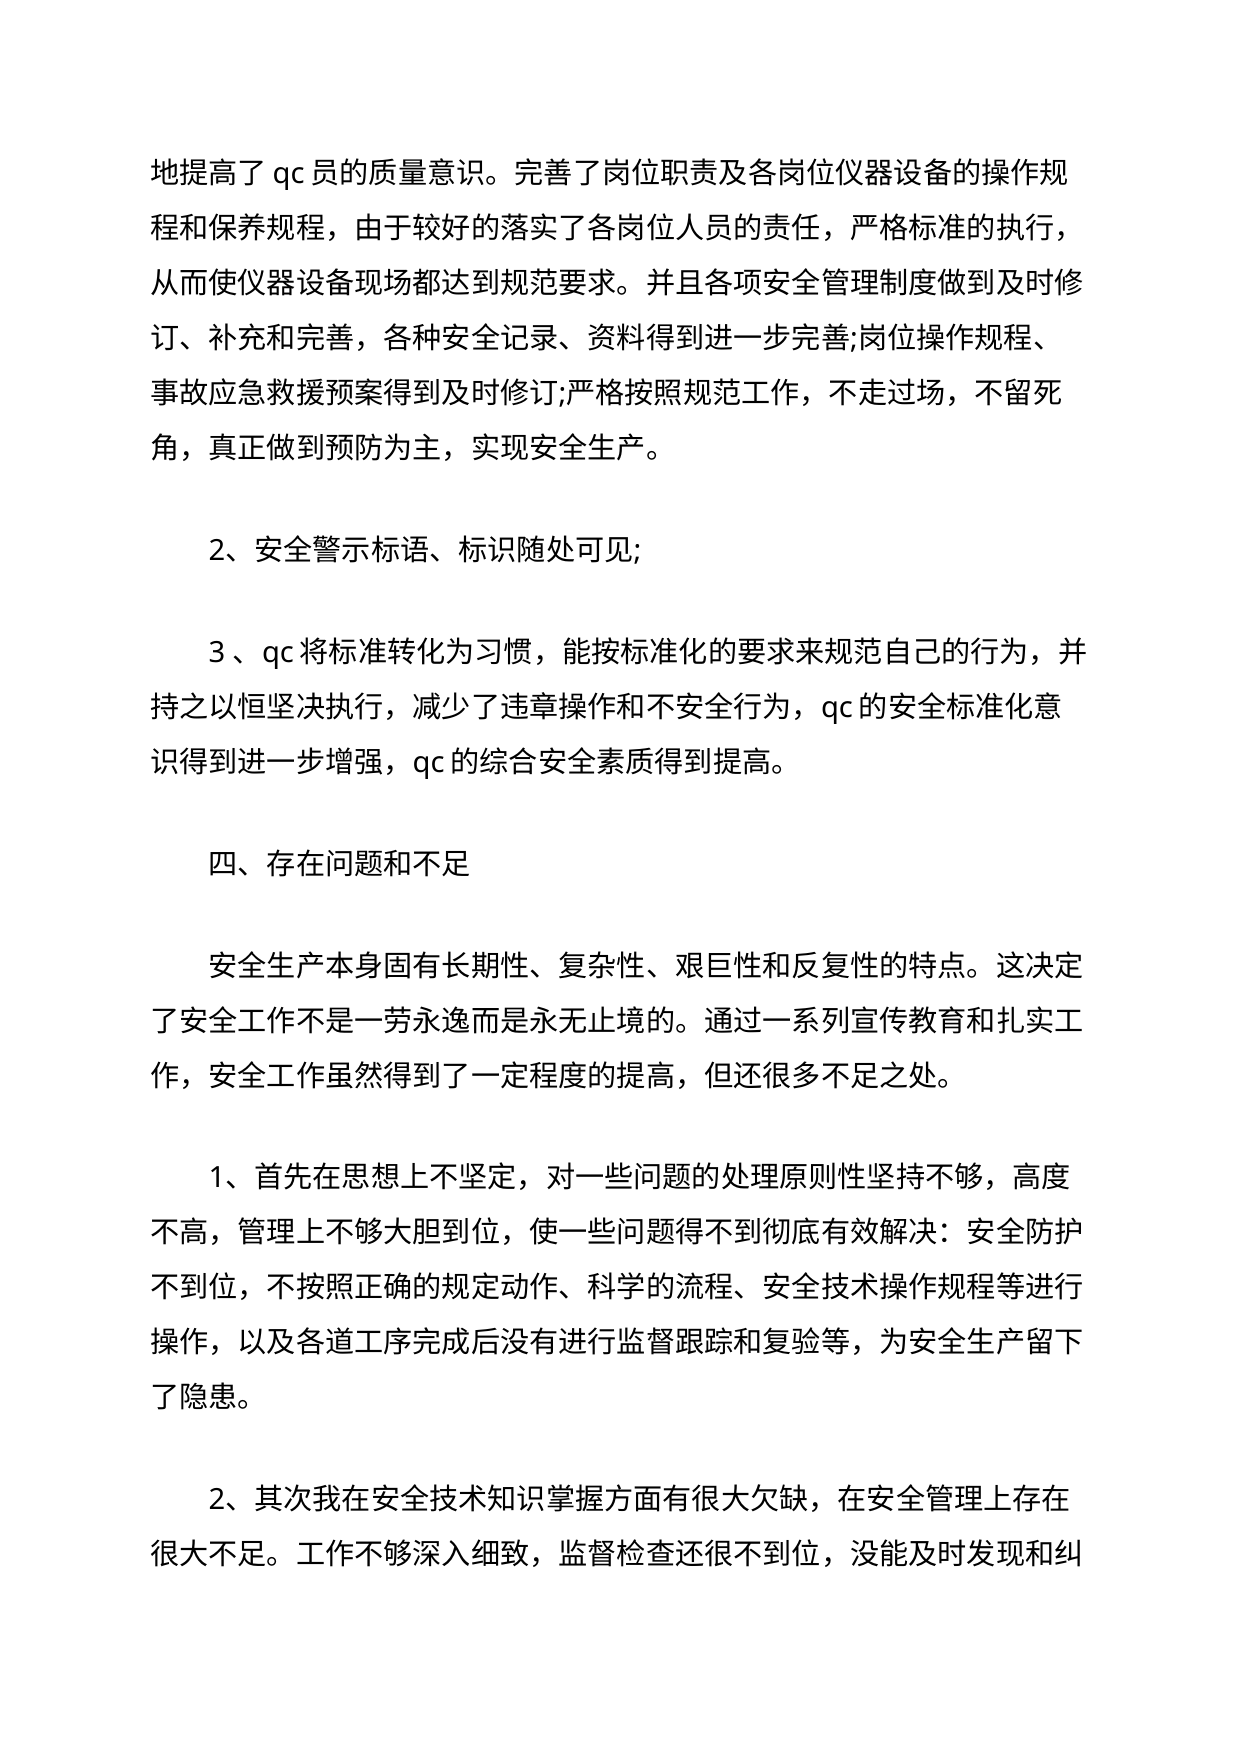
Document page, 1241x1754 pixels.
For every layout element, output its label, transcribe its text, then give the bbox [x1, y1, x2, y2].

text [150, 150, 1090, 467]
text 1、首先在思想上不坚定，对一些问题的处理原则性坚持不够，高度不高，管理上不够大胆到位，使一些问题得不到彻底有效解决：安全防护不到位，不按照正确的规定动作、科学的流程、安全技术操作规程等进行操作，以及各道工序完成后没有进行监督跟踪和复验等，为安全生产留下了隐患。 [150, 1154, 1090, 1416]
text 2、安全警示标语、标识随处可见; [150, 527, 1090, 569]
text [150, 1475, 1090, 1573]
text 四、存在问题和不足 [150, 841, 1090, 883]
text 安全生产本身固有长期性、复杂性、艰巨性和反复性的特点。这决定了安全工作不是一劳永逸而是永无止境的。通过一系列宣传教育和扎实工作，安全工作虽然得到了一定程度的提高，但还很多不足之处。 [150, 942, 1090, 1094]
text 3 、qc将标准转化为习惯，能按标准化的要求来规范自己的行为，并持之以恒坚决执行，减少了违章操作和不安全行为，qc的安全标准化意识得到进一步增强，qc的综合安全素质得到提高。 [150, 628, 1090, 781]
